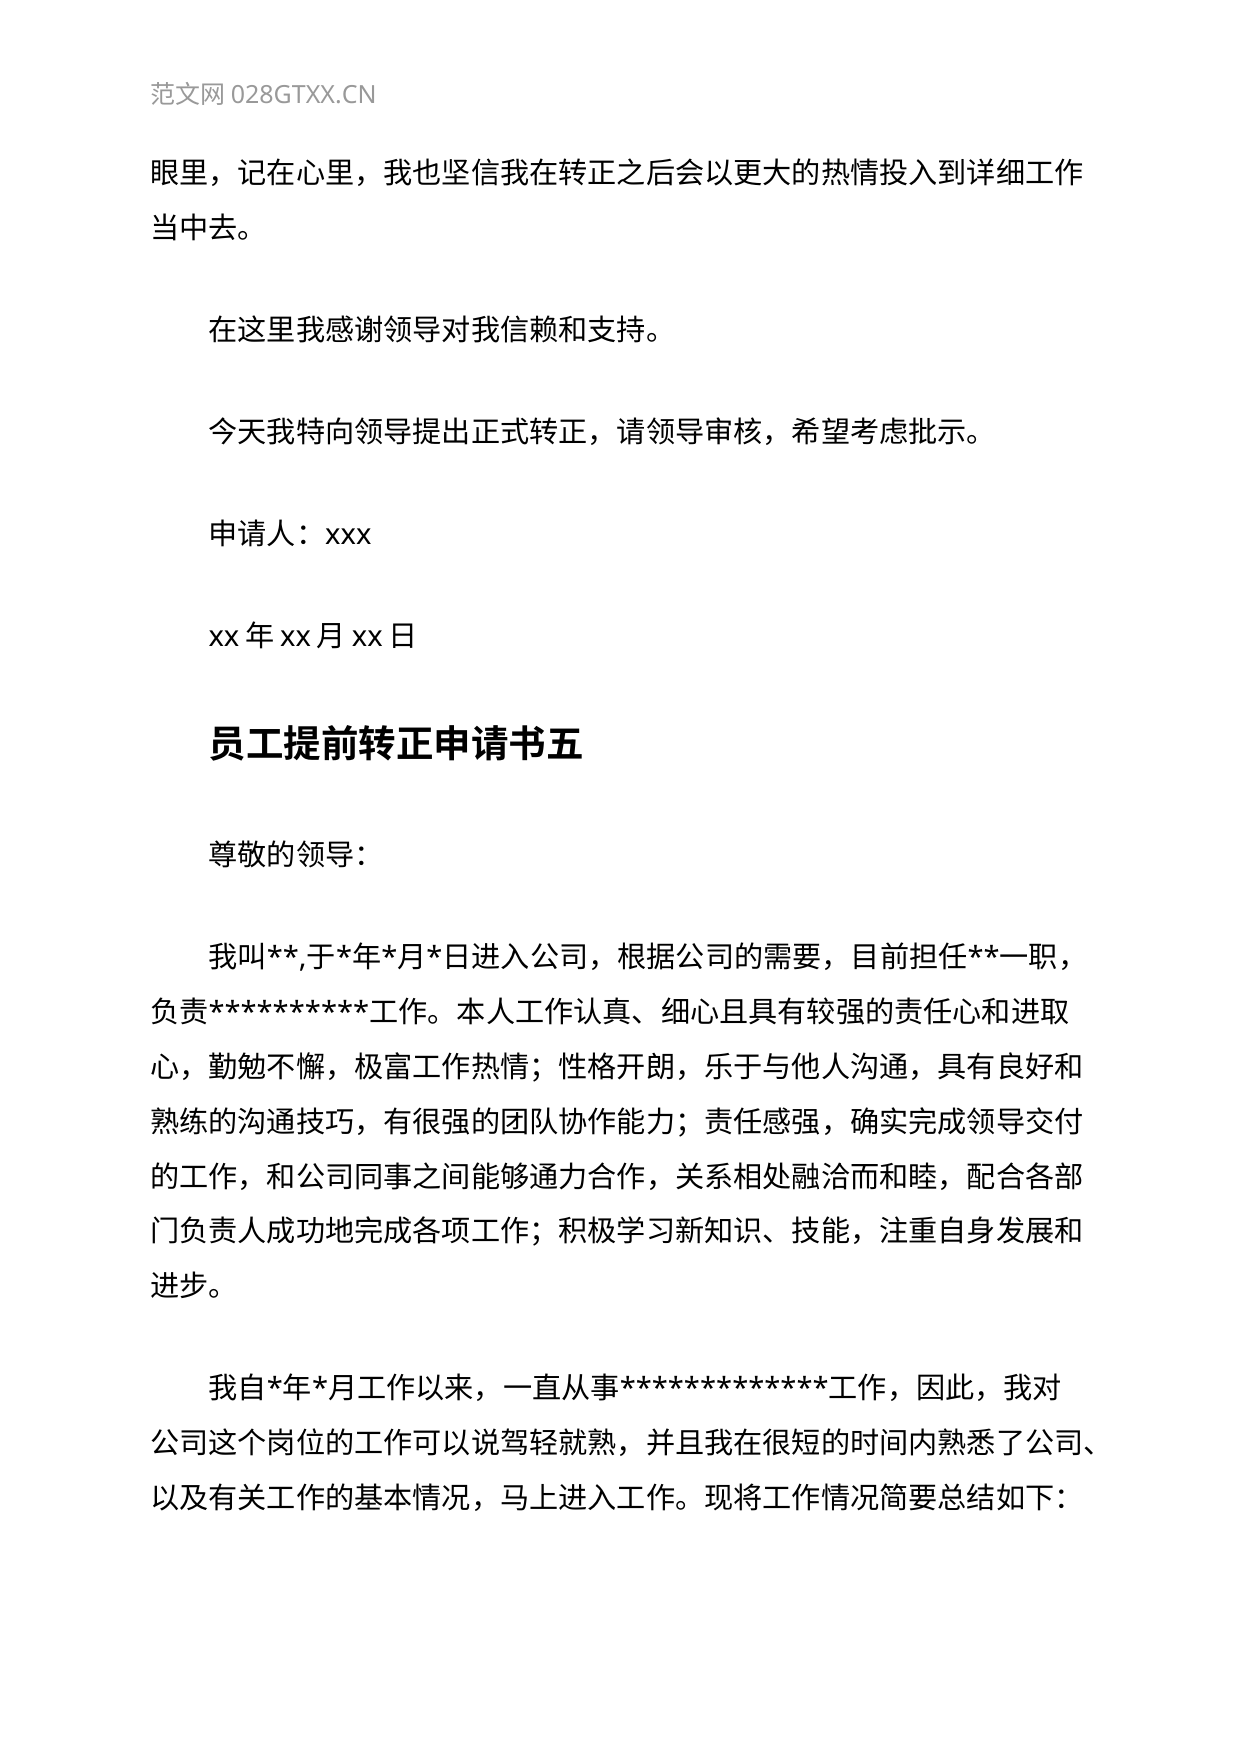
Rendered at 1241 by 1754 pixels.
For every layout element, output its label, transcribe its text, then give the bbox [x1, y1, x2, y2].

text xx年xx月xx日 [150, 612, 1090, 654]
text 尊敬的领导： [150, 832, 1090, 874]
text 申请人：xxx [150, 510, 1090, 553]
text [150, 150, 1090, 247]
text 我自*年*月工作以来，一直从事*************工作，因此，我对公司这个岗位的工作可以说驾轻就熟，并且我在很短的时间内熟悉了公司、以及有关工作的基本情况，马上进入工作。现将工作情况简要总结如下： [150, 1365, 1090, 1517]
text 员工提前转正申请书五 [150, 714, 1090, 768]
text 我叫**,于*年*月*日进入公司，根据公司的需要，目前担任**一职，负责**********工作。本人工作认真、细心且具有较强的责任心和进取心，勤勉不懈，极富工作热情；性格开朗，乐于与他人沟通，具有良好和熟练的沟通技巧，有很强的团队协作能力；责任感强，确实完成领导交付的工作，和公司同事之间能够通力合作，关系相处融洽而和睦，配合各部门负责人成功地完成各项工作；积极学习新知识、技能，注重自身发展和进步。 [150, 933, 1090, 1305]
text 今天我特向领导提出正式转正，请领导审核，希望考虑批示。 [150, 408, 1090, 451]
text 在这里我感谢领导对我信赖和支持。 [150, 307, 1090, 349]
